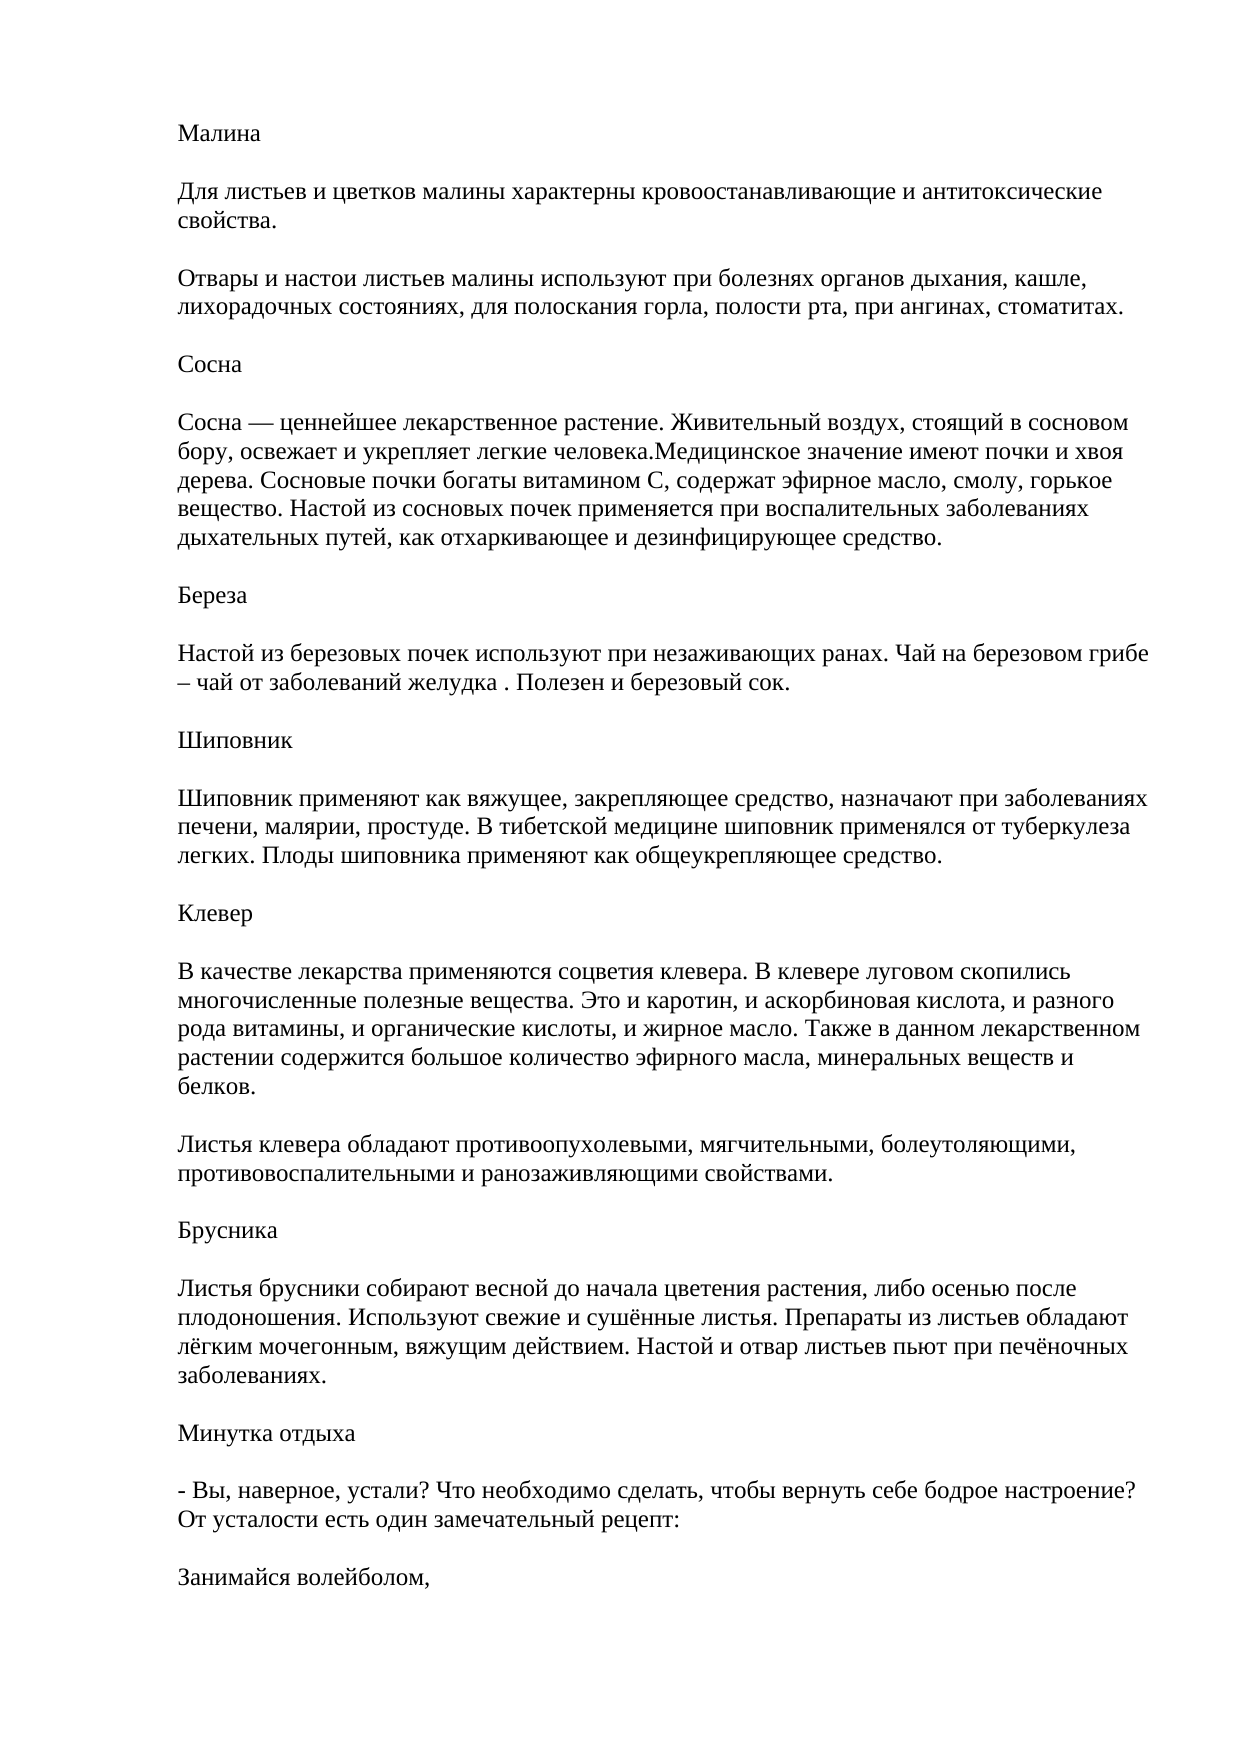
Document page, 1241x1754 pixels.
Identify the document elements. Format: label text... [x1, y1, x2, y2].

text Листья брусники собирают весной до начала цветения растения, либо осенью после плодоношения. Используют свежие и сушённые листья. Препараты из листьев обладают лёгким мочегонным, вяжущим действием. Настой и отвар листьев пьют при печёночных заболеваниях. [177, 1273, 1152, 1388]
text Шиповник применяют как вяжущее, закрепляющее средство, назначают при заболеваниях печени, малярии, простуде. В тибетской медицине шиповник применялся от туберкулеза легких. Плоды шиповника применяют как общеукрепляющее средство. [177, 783, 1152, 869]
text Сосна [177, 349, 1152, 378]
text Шиповник [177, 725, 1152, 753]
text Малина [177, 118, 1152, 147]
text Занимайся волейболом, [177, 1562, 1152, 1591]
text Настой из березовых почек используют при незаживающих ранах. Чай на березовом грибе – чай от заболеваний желудка . Полезен и березовый сок. [177, 638, 1152, 696]
text Брусника [177, 1216, 1152, 1244]
text Минутка отдыха [177, 1418, 1152, 1446]
text Клевер [177, 898, 1152, 927]
text Для листьев и цветков малины характерны кровоостанавливающие и антитоксические свойства. [177, 176, 1152, 233]
text Сосна — ценнейшее лекарственное растение. Живительный воздух, стоящий в сосновом бору, освежает и укрепляет легкие человека.Медицинское значение имеют почки и хвоя дерева. Сосновые почки богаты витамином С, содержат эфирное масло, смолу, горькое вещество. Настой из сосновых почек применяется при воспалительных заболеваниях дыхательных путей, как отхаркивающее и дезинфицирующее средство. [177, 407, 1152, 551]
text Береза [177, 580, 1152, 609]
text Листья клевера обладают противоопухолевыми, мягчительными, болеутоляющими, противовоспалительными и ранозаживляющими свойствами. [177, 1129, 1152, 1186]
text - Вы, наверное, устали? Что необходимо сделать, чтобы вернуть себе бодрое настроение? От усталости есть один замечательный рецепт: [177, 1476, 1152, 1533]
text В качестве лекарства применяются соцветия клевера. В клевере луговом скопились многочисленные полезные вещества. Это и каротин, и аскорбиновая кислота, и разного рода витамины, и органические кислоты, и жирное масло. Также в данном лекарственном растении содержится большое количество эфирного масла, минеральных веществ и белков. [177, 956, 1152, 1100]
text Отвары и настои листьев малины используют при болезнях органов дыхания, кашле, лихорадочных состояниях, для полоскания горла, полости рта, при ангинах, стоматитах. [177, 263, 1152, 320]
